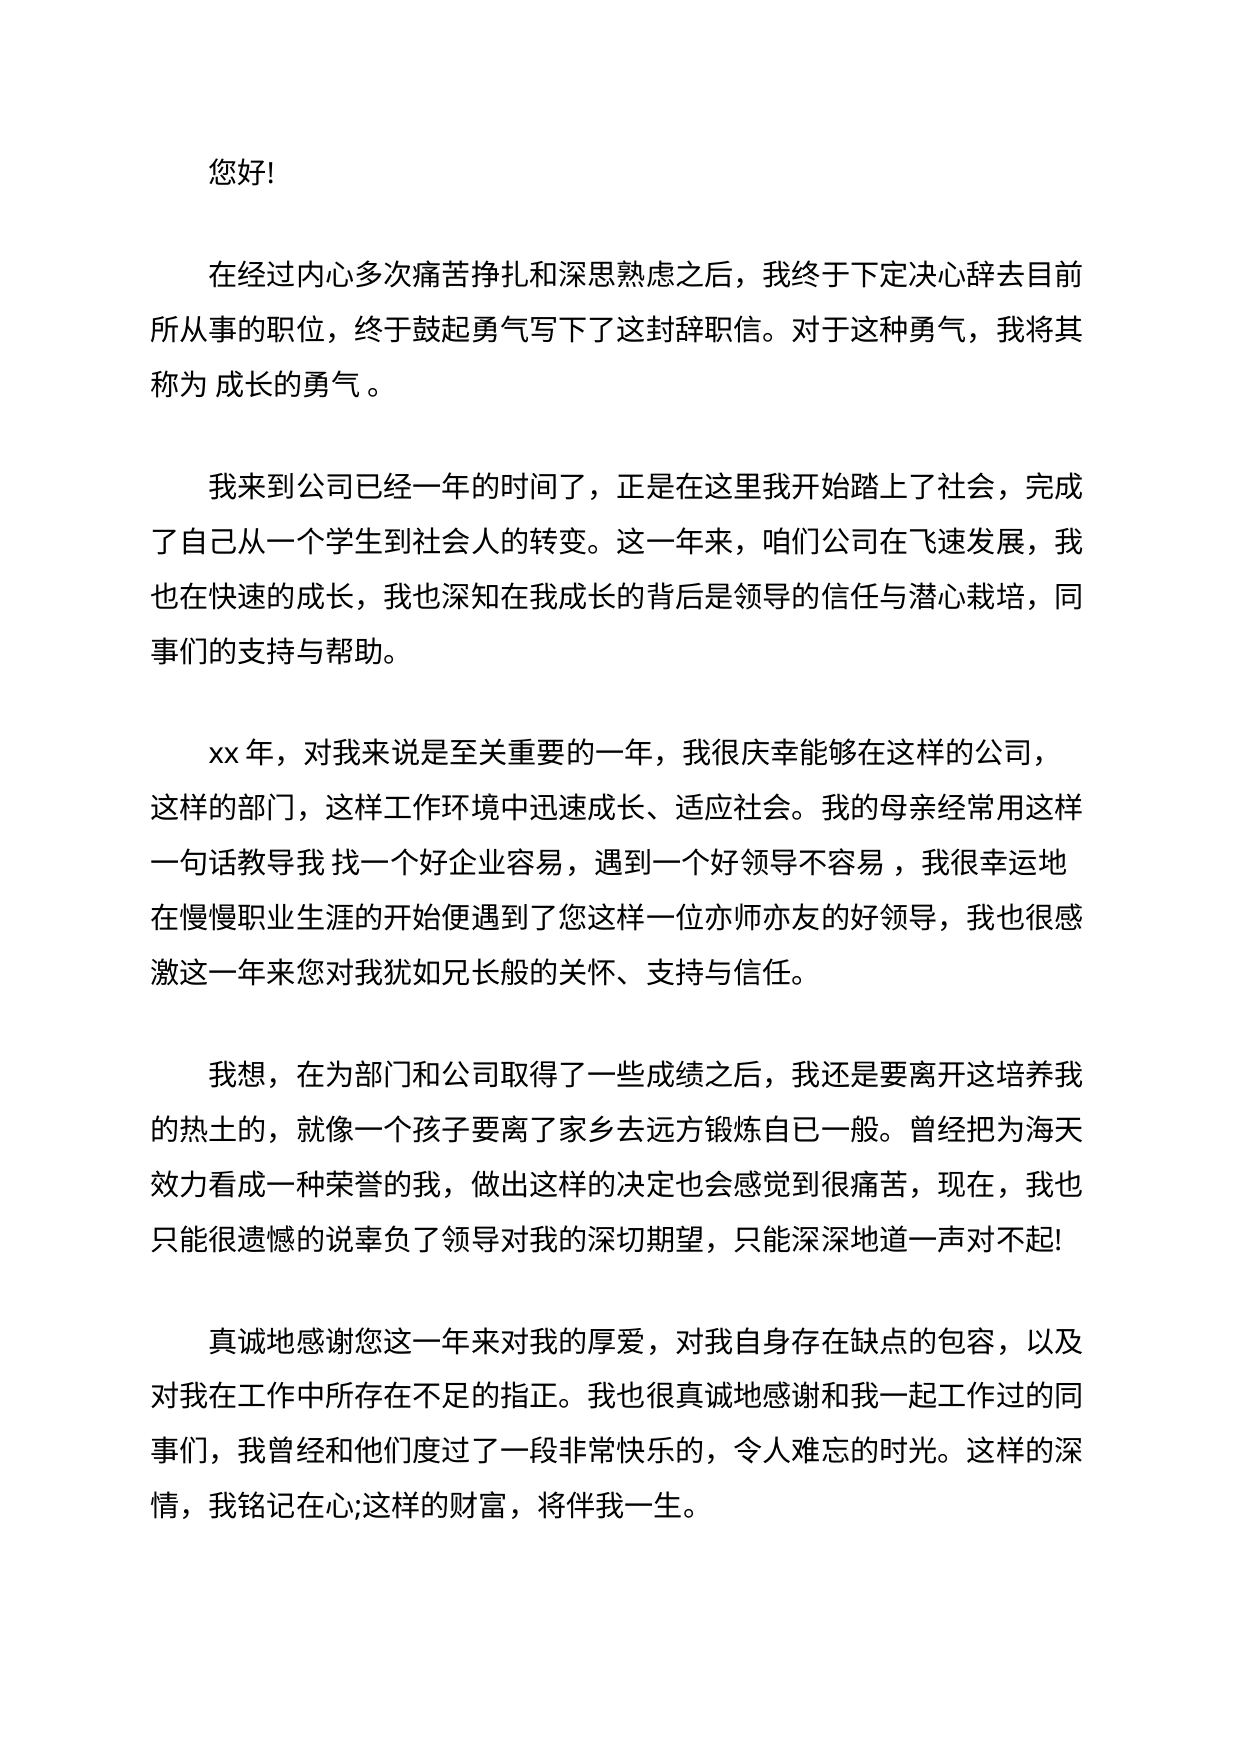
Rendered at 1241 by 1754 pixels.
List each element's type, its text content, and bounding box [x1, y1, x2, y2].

text 在经过内心多次痛苦挣扎和深思熟虑之后，我终于下定决心辞去目前所从事的职位，终于鼓起勇气写下了这封辞职信。对于这种勇气，我将其称为 成长的勇气 。 [150, 252, 1090, 404]
text xx年，对我来说是至关重要的一年，我很庆幸能够在这样的公司，这样的部门，这样工作环境中迅速成长、适应社会。我的母亲经常用这样一句话教导我 找一个好企业容易，遇到一个好领导不容易 ，我很幸运地在慢慢职业生涯的开始便遇到了您这样一位亦师亦友的好领导，我也很感激这一年来您对我犹如兄长般的关怀、支持与信任。 [150, 730, 1090, 992]
text 您好! [150, 150, 1090, 192]
text 我想，在为部门和公司取得了一些成绩之后，我还是要离开这培养我的热土的，就像一个孩子要离了家乡去远方锻炼自已一般。曾经把为海天效力看成一种荣誉的我，做出这样的决定也会感觉到很痛苦，现在，我也只能很遗憾的说辜负了领导对我的深切期望，只能深深地道一声对不起! [150, 1051, 1090, 1258]
text 真诚地感谢您这一年来对我的厚爱，对我自身存在缺点的包容，以及对我在工作中所存在不足的指正。我也很真诚地感谢和我一起工作过的同事们，我曾经和他们度过了一段非常快乐的，令人难忘的时光。这样的深情，我铭记在心;这样的财富，将伴我一生。 [150, 1318, 1090, 1525]
text 我来到公司已经一年的时间了，正是在这里我开始踏上了社会，完成了自己从一个学生到社会人的转变。这一年来，咱们公司在飞速发展，我也在快速的成长，我也深知在我成长的背后是领导的信任与潜心栽培，同事们的支持与帮助。 [150, 463, 1090, 671]
